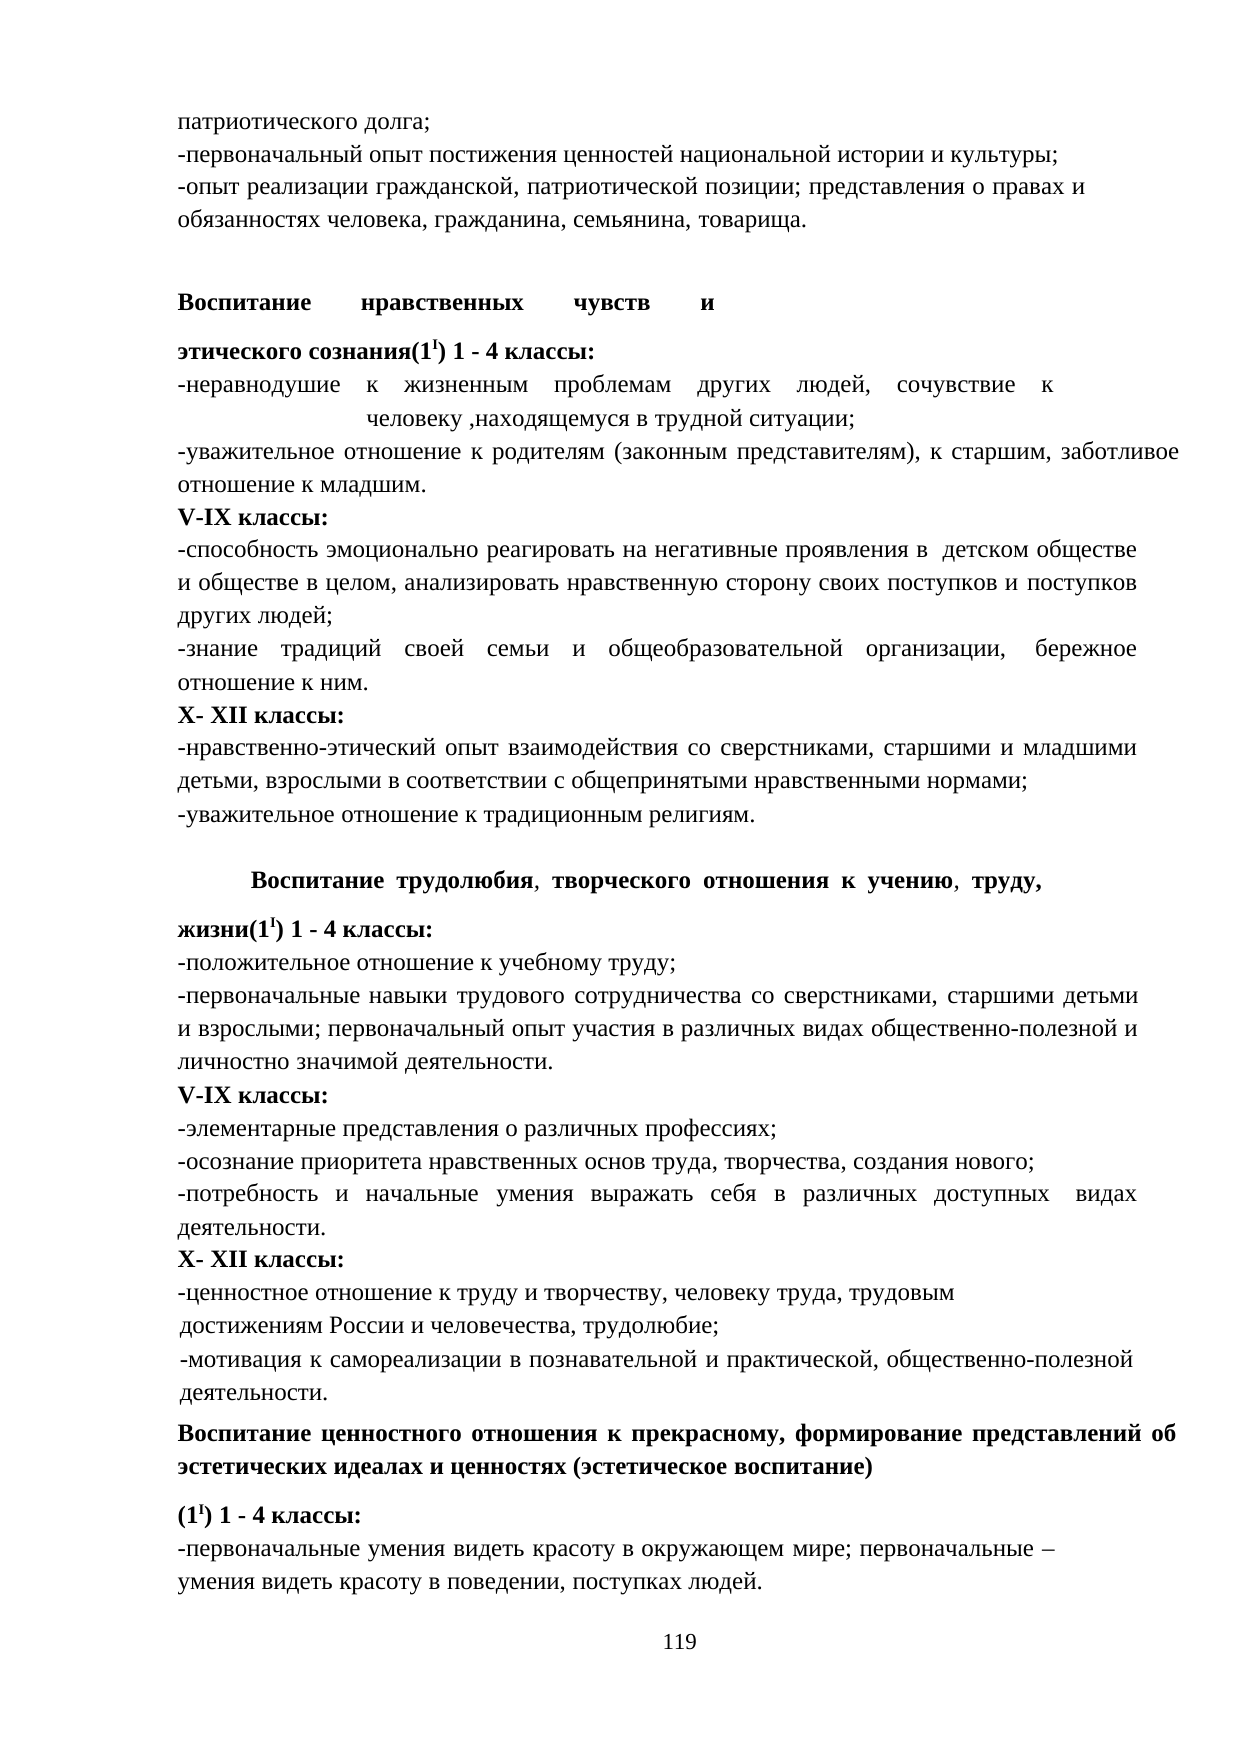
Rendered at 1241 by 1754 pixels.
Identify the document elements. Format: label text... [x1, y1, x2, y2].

text патриотического долга; [177, 106, 1240, 134]
text -первоначальные навыки трудового сотрудничества со сверстниками, старшими детьми и взрослыми; первоначальный опыт участия в различных видах общественно-полезной и личностно значимой деятельности. [177, 980, 1138, 1075]
text -ценностное отношение к труду и творчеству, человеку труда, трудовым достижениям России и человечества, трудолюбие; [177, 1277, 1005, 1339]
subtitle Воспитание ценностного отношения к прекрасному, формирование представлений об эстетических идеалах и ценностях (эстетическое воспитание) [177, 1418, 1240, 1480]
subtitle X- XII классы: [177, 1245, 1240, 1273]
text -элементарные представления о различных профессиях; [177, 1113, 1240, 1142]
subtitle X- XII классы: [177, 700, 1240, 729]
text -первоначальный опыт постижения ценностей национальной истории и культуры; [177, 139, 1240, 167]
text -способность эмоционально реагировать на негативные проявления в детском обществе и обществе в целом, анализировать нравственную сторону своих поступков и поступков других людей; [177, 534, 1137, 629]
text -положительное отношение к учебному труду; [177, 947, 1240, 976]
subtitle Воспитание нравственных чувств и этического сознания(1I) 1 - 4 классы: [177, 267, 715, 365]
text -осознание приоритета нравственных основ труда, творчества, создания нового; [177, 1146, 1240, 1175]
text -нравственно-этический опыт взаимодействия со сверстниками, старшими и младшими детьми, взрослыми в соответствии с общепринятыми нравственными нормами; [177, 732, 1138, 794]
text -потребность и начальные умения выражать себя в различных доступных видах деятельности. [177, 1178, 1137, 1241]
text -опыт реализации гражданской, патриотической позиции; представления о правах и обязанностях человека, гражданина, семьянина, товарища. [177, 171, 1133, 233]
text -уважительное отношение к традиционным религиям. [177, 799, 1240, 828]
subtitle Воспитание трудолюбия, творческого отношения к учению, труду, жизни(1I) 1 - 4 классы: [177, 845, 1042, 943]
text -уважительное отношение к родителям (законным представителям), к старшим, заботливое отношение к младшим. [177, 436, 1180, 498]
text -первоначальные умения видеть красоту в окружающем мире; первоначальные – умения видеть красоту в поведении, поступках людей. [177, 1533, 1133, 1595]
text (1I) 1 - 4 классы: [177, 1501, 1240, 1529]
text -неравнодушие к жизненным проблемам других людей, сочувствие к человеку ,находящемуся в трудной ситуации; [177, 369, 1053, 431]
subtitle V-IX классы: [177, 1080, 1240, 1109]
subtitle V-IX классы: [177, 502, 1240, 531]
text -мотивация к самореализации в познавательной и практической, общественно-полезной деятельности. [179, 1344, 1240, 1406]
text -знание традиций своей семьи и общеобразовательной организации, бережное отношение к ним. [177, 633, 1137, 695]
